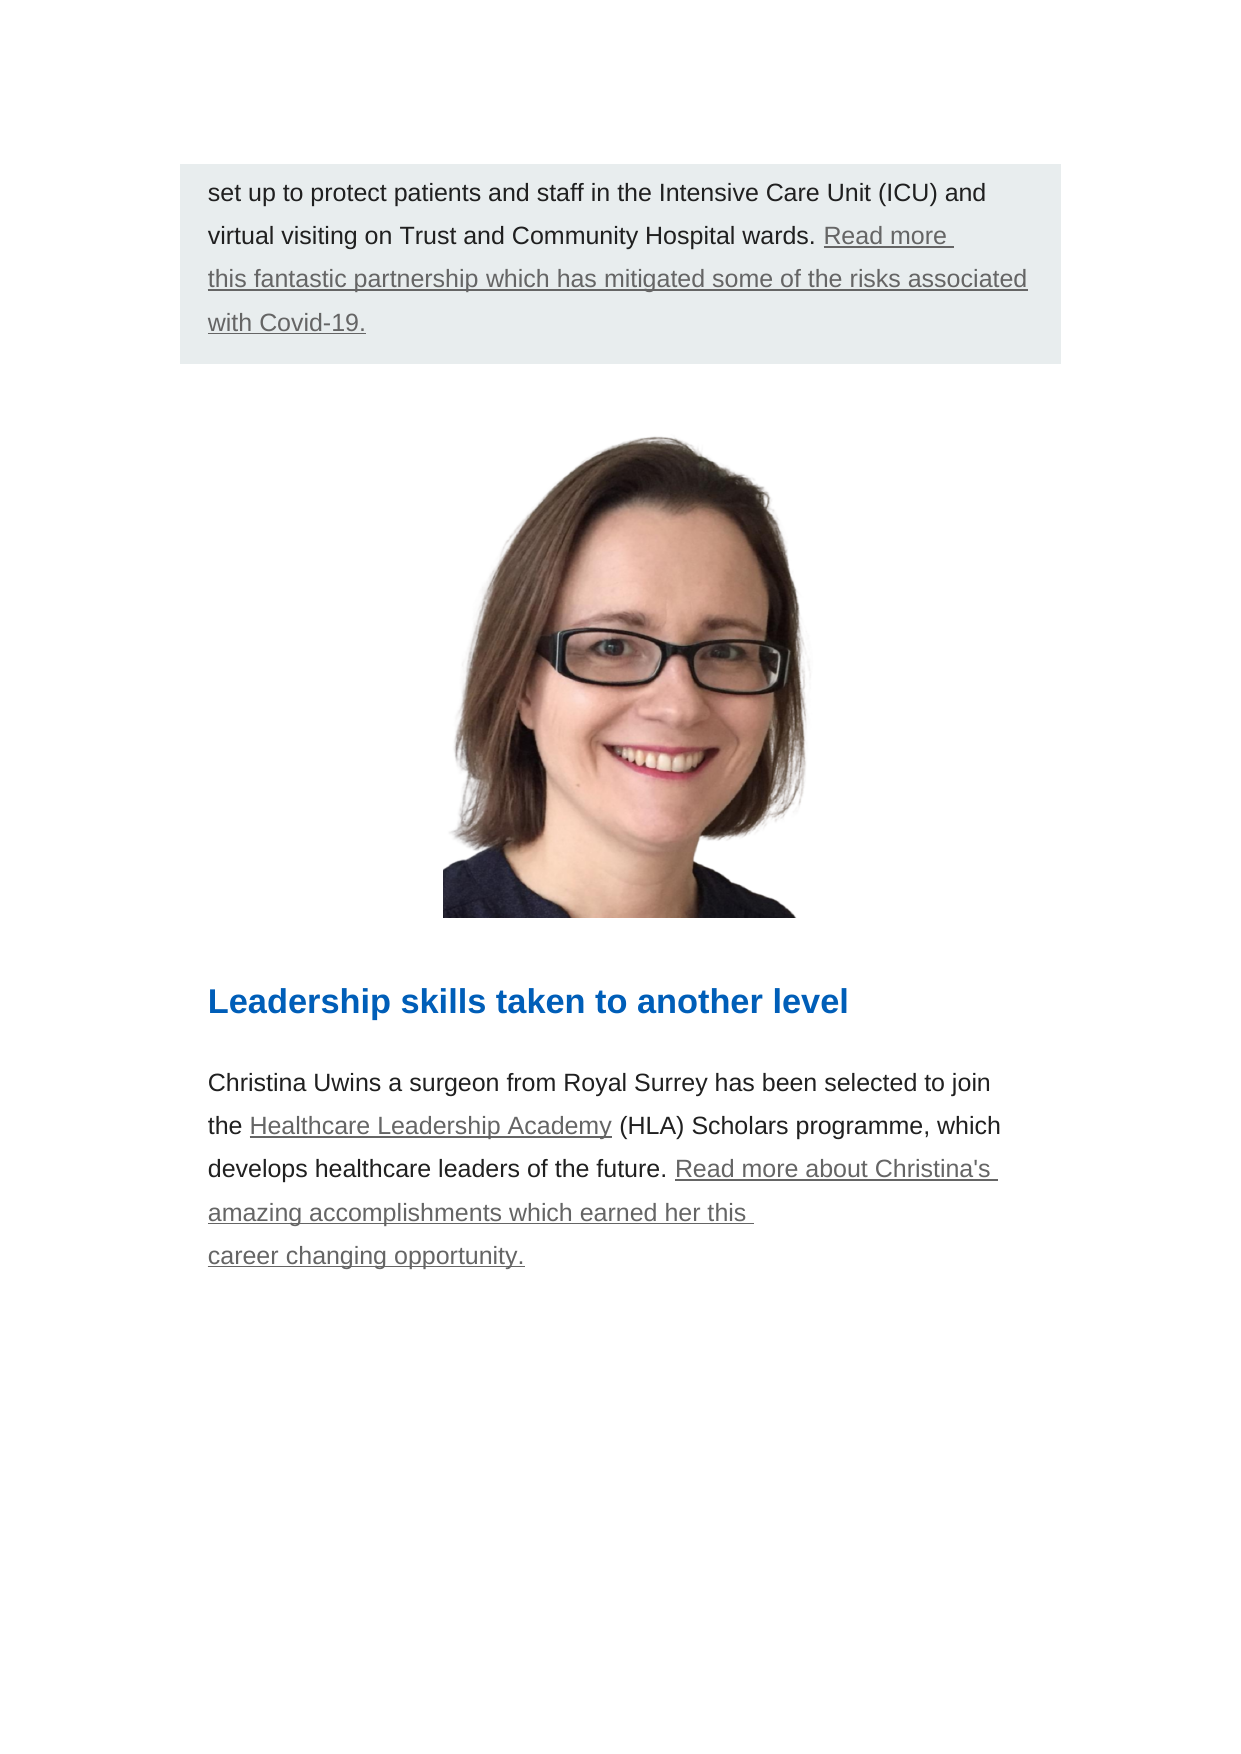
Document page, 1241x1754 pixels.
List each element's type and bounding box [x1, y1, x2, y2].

table_header [151, 150, 1089, 1341]
picture [179, 421, 1061, 918]
